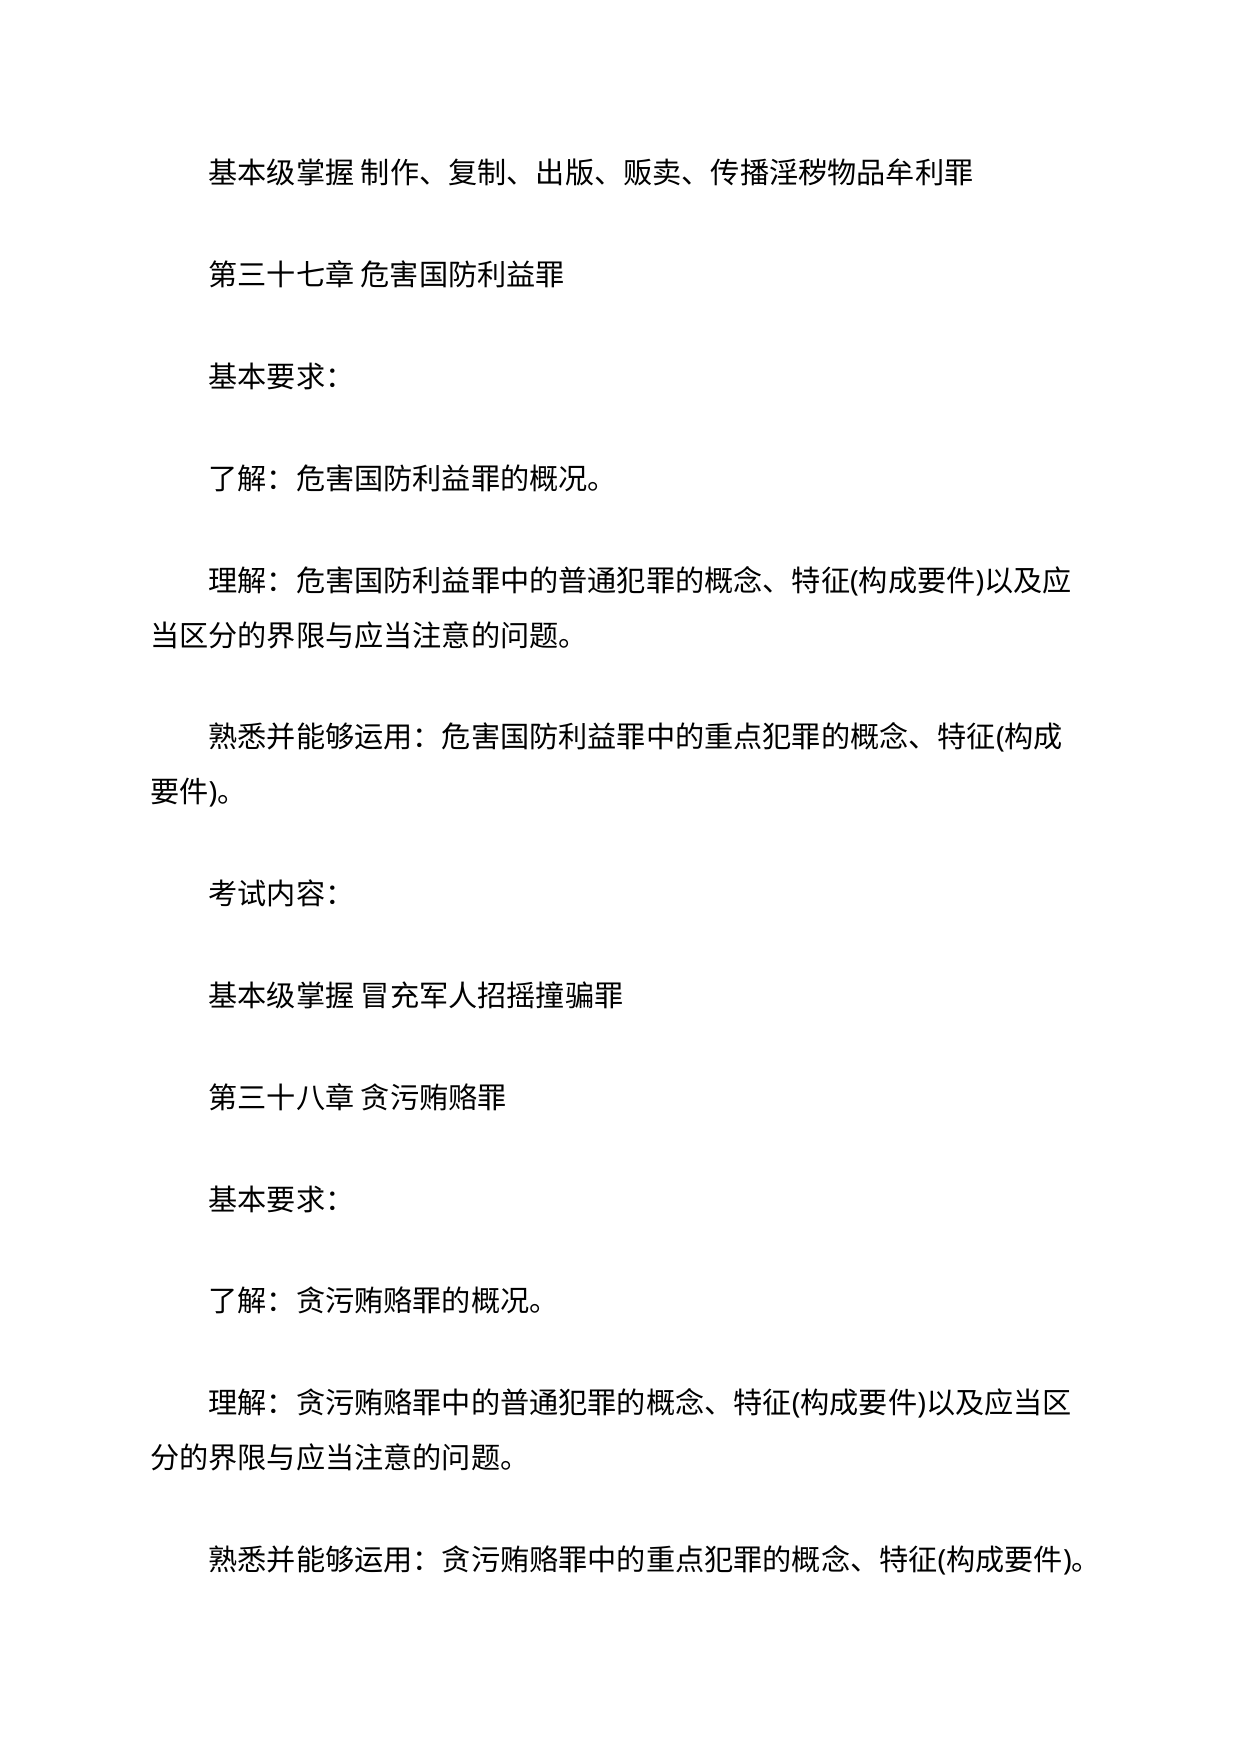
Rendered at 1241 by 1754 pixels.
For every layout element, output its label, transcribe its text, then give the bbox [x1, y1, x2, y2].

text 熟悉并能够运用：危害国防利益罪中的重点犯罪的概念、特征(构成要件)。 [150, 714, 1090, 811]
text 第三十七章 危害国防利益罪 [150, 252, 1090, 294]
text 理解：危害国防利益罪中的普通犯罪的概念、特征(构成要件)以及应当区分的界限与应当注意的问题。 [150, 557, 1090, 654]
text 基本要求： [150, 353, 1090, 396]
text 了解：贪污贿赂罪的概况。 [150, 1278, 1090, 1320]
text 熟悉并能够运用：贪污贿赂罪中的重点犯罪的概念、特征(构成要件)。 [150, 1536, 1090, 1579]
text 基本要求： [150, 1176, 1090, 1218]
text 理解：贪污贿赂罪中的普通犯罪的概念、特征(构成要件)以及应当区分的界限与应当注意的问题。 [150, 1380, 1090, 1477]
text 第三十八章 贪污贿赂罪 [150, 1074, 1090, 1117]
text 考试内容： [150, 871, 1090, 913]
text 基本级掌握 冒充军人招摇撞骗罪 [150, 973, 1090, 1015]
text 基本级掌握 制作、复制、出版、贩卖、传播淫秽物品牟利罪 [150, 150, 1090, 192]
text 了解：危害国防利益罪的概况。 [150, 455, 1090, 498]
